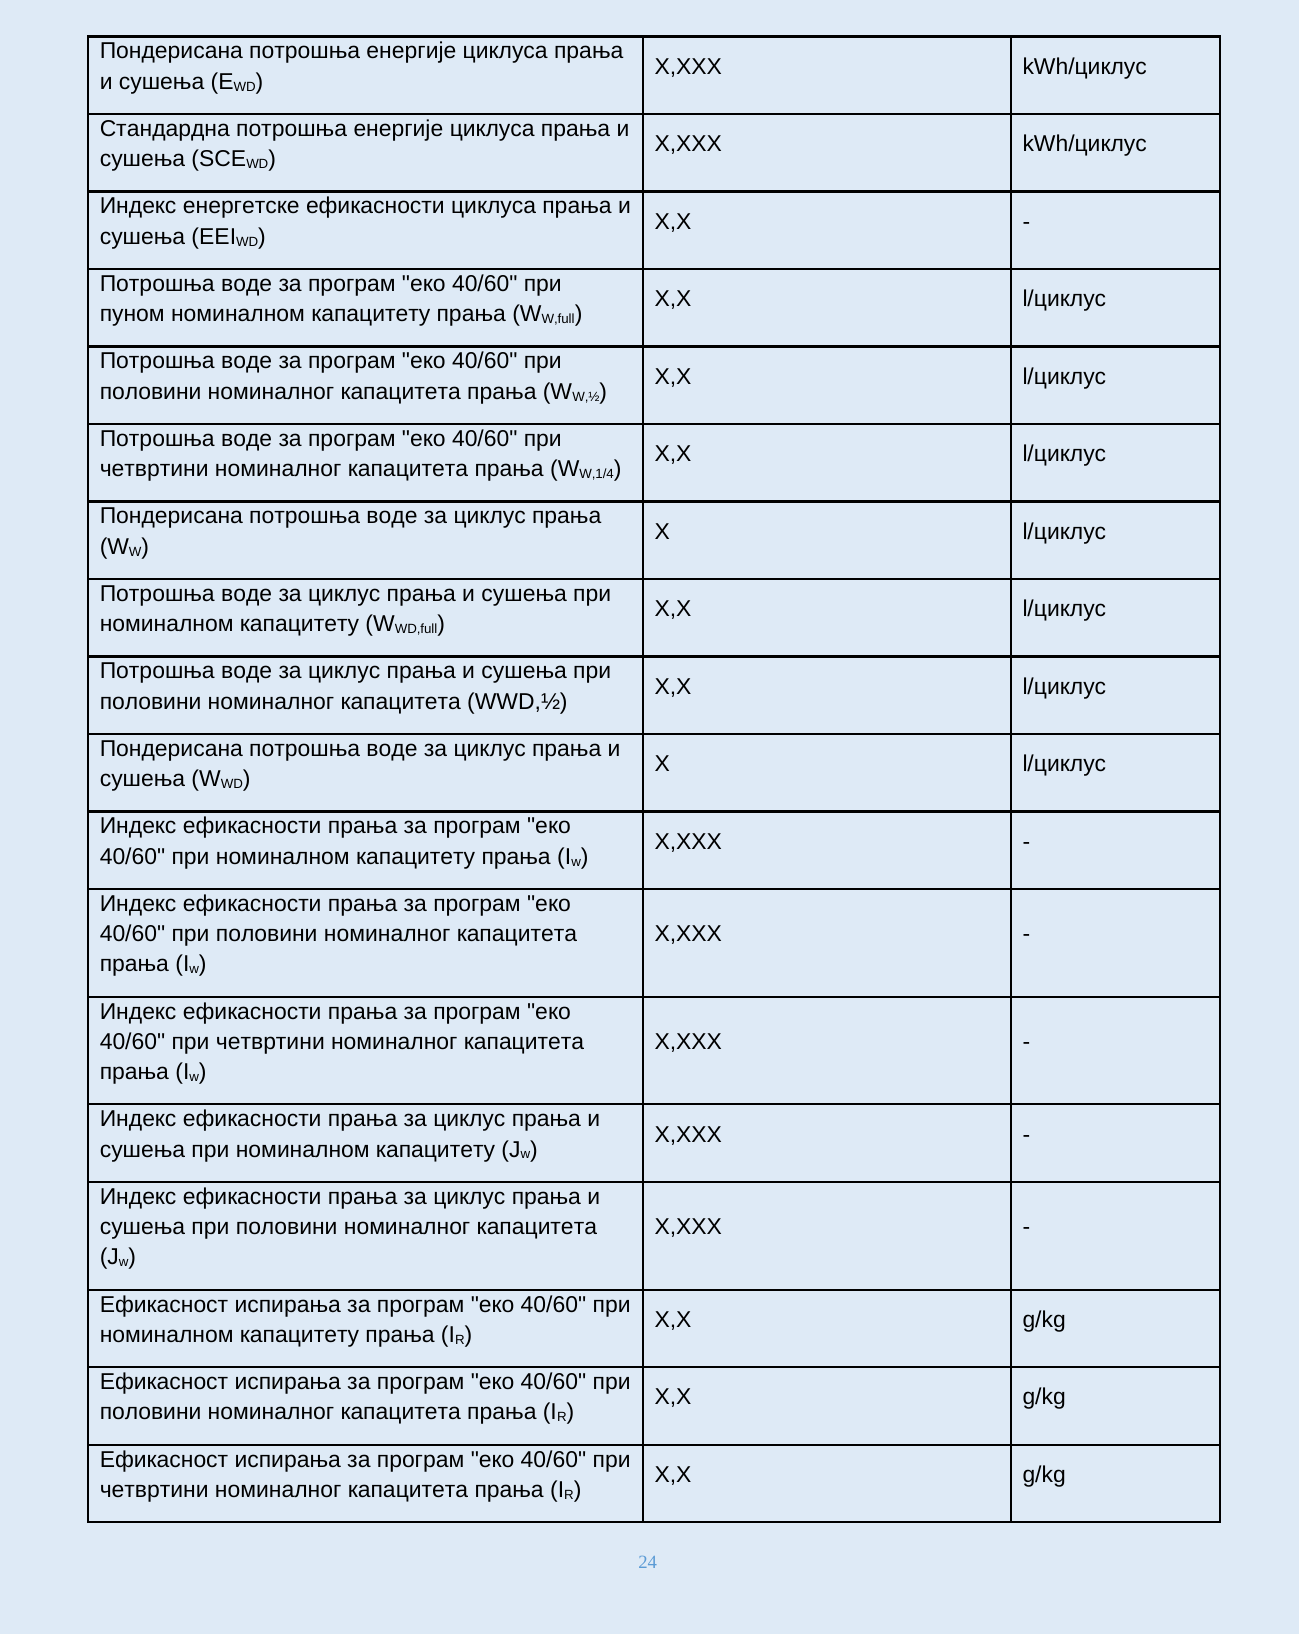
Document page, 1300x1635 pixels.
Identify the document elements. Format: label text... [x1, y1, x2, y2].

table_cell g/kg [1012, 1446, 1219, 1521]
table_cell Потрошња воде за програм "еко 40/60" при четвртини номиналног капацитета прања (WW,1/4) [89, 425, 642, 500]
table_cell l/циклус [1012, 580, 1219, 655]
table_cell Ефикасност испирања за програм "еко 40/60" при половини номиналног капацитета прања (IR) [89, 1368, 642, 1443]
table_cell Пондерисана потрошња енергије циклуса прања и сушења (EWD) [89, 38, 642, 113]
table_cell l/циклус [1012, 348, 1219, 423]
table_cell Стандардна потрошња енергије циклуса прања и сушења (SCEWD) [89, 115, 642, 190]
table_cell X,X [644, 348, 1010, 423]
table_cell g/kg [1012, 1291, 1219, 1366]
table_cell l/циклус [1012, 425, 1219, 500]
table_cell X [644, 503, 1010, 578]
table_cell Индекс ефикасности прања за програм "еко 40/60" при половини номиналног капацитета прања (Iw) [89, 890, 642, 996]
table_cell X,XXX [644, 1105, 1010, 1181]
table_cell - [1012, 1105, 1219, 1181]
table_cell X,X [644, 425, 1010, 500]
table_cell kWh/циклус [1012, 38, 1219, 113]
table_cell X,X [644, 1291, 1010, 1366]
table_cell Пондерисана потрошња воде за циклус прања (WW) [89, 503, 642, 578]
table_cell Ефикасност испирања за програм "еко 40/60" при номиналном капацитету прања (IR) [89, 1291, 642, 1366]
table_cell X,XXX [644, 1183, 1010, 1288]
table_cell - [1012, 813, 1219, 888]
table_cell Индекс ефикасности прања за циклус прања и сушења при номиналном капацитету (Jw) [89, 1105, 642, 1181]
table_cell - [1012, 193, 1219, 268]
table_cell X,XXX [644, 115, 1010, 190]
table_cell Индекс енергетске ефикасности циклуса прања и сушења (EEIWD) [89, 193, 642, 268]
table_cell X,XXX [644, 38, 1010, 113]
table_cell g/kg [1012, 1368, 1219, 1443]
table_cell X [644, 735, 1010, 810]
table_cell Потрошња воде за програм "еко 40/60" при пуном номиналном капацитету прања (WW,full) [89, 270, 642, 345]
table_cell Индекс ефикасности прања за програм "еко 40/60" при номиналном капацитету прања (Iw) [89, 813, 642, 888]
table_cell Пондерисана потрошња воде за циклус прања и сушења (WWD) [89, 735, 642, 810]
table_cell X,X [644, 580, 1010, 655]
table_cell l/циклус [1012, 658, 1219, 733]
table_cell kWh/циклус [1012, 115, 1219, 190]
table_cell - [1012, 1183, 1219, 1288]
table_cell - [1012, 998, 1219, 1103]
table_cell l/циклус [1012, 735, 1219, 810]
table_cell Индекс ефикасности прања за програм "еко 40/60" при четвртини номиналног капацитета прања (Iw) [89, 998, 642, 1103]
table_cell Ефикасност испирања за програм "еко 40/60" при четвртини номиналног капацитета прања (IR) [89, 1446, 642, 1521]
table_cell Потрошња воде за циклус прања и сушења при половини номиналног капацитета (WWD,½) [89, 658, 642, 733]
table_cell X,X [644, 270, 1010, 345]
table_cell - [1012, 890, 1219, 996]
table_cell X,X [644, 658, 1010, 733]
table_cell X,X [644, 193, 1010, 268]
table_cell Индекс ефикасности прања за циклус прања и сушења при половини номиналног капацитета (Jw) [89, 1183, 642, 1288]
table_cell X,X [644, 1368, 1010, 1443]
table_cell Потрошња воде за циклус прања и сушења при номиналном капацитету (WWD,full) [89, 580, 642, 655]
table_cell X,XXX [644, 813, 1010, 888]
table_cell X,XXX [644, 998, 1010, 1103]
table_cell X,XXX [644, 890, 1010, 996]
table_cell Потрошња воде за програм "еко 40/60" при половини номиналног капацитета прања (WW,½) [89, 348, 642, 423]
table_cell l/циклус [1012, 503, 1219, 578]
table_cell l/циклус [1012, 270, 1219, 345]
table_cell X,X [644, 1446, 1010, 1521]
